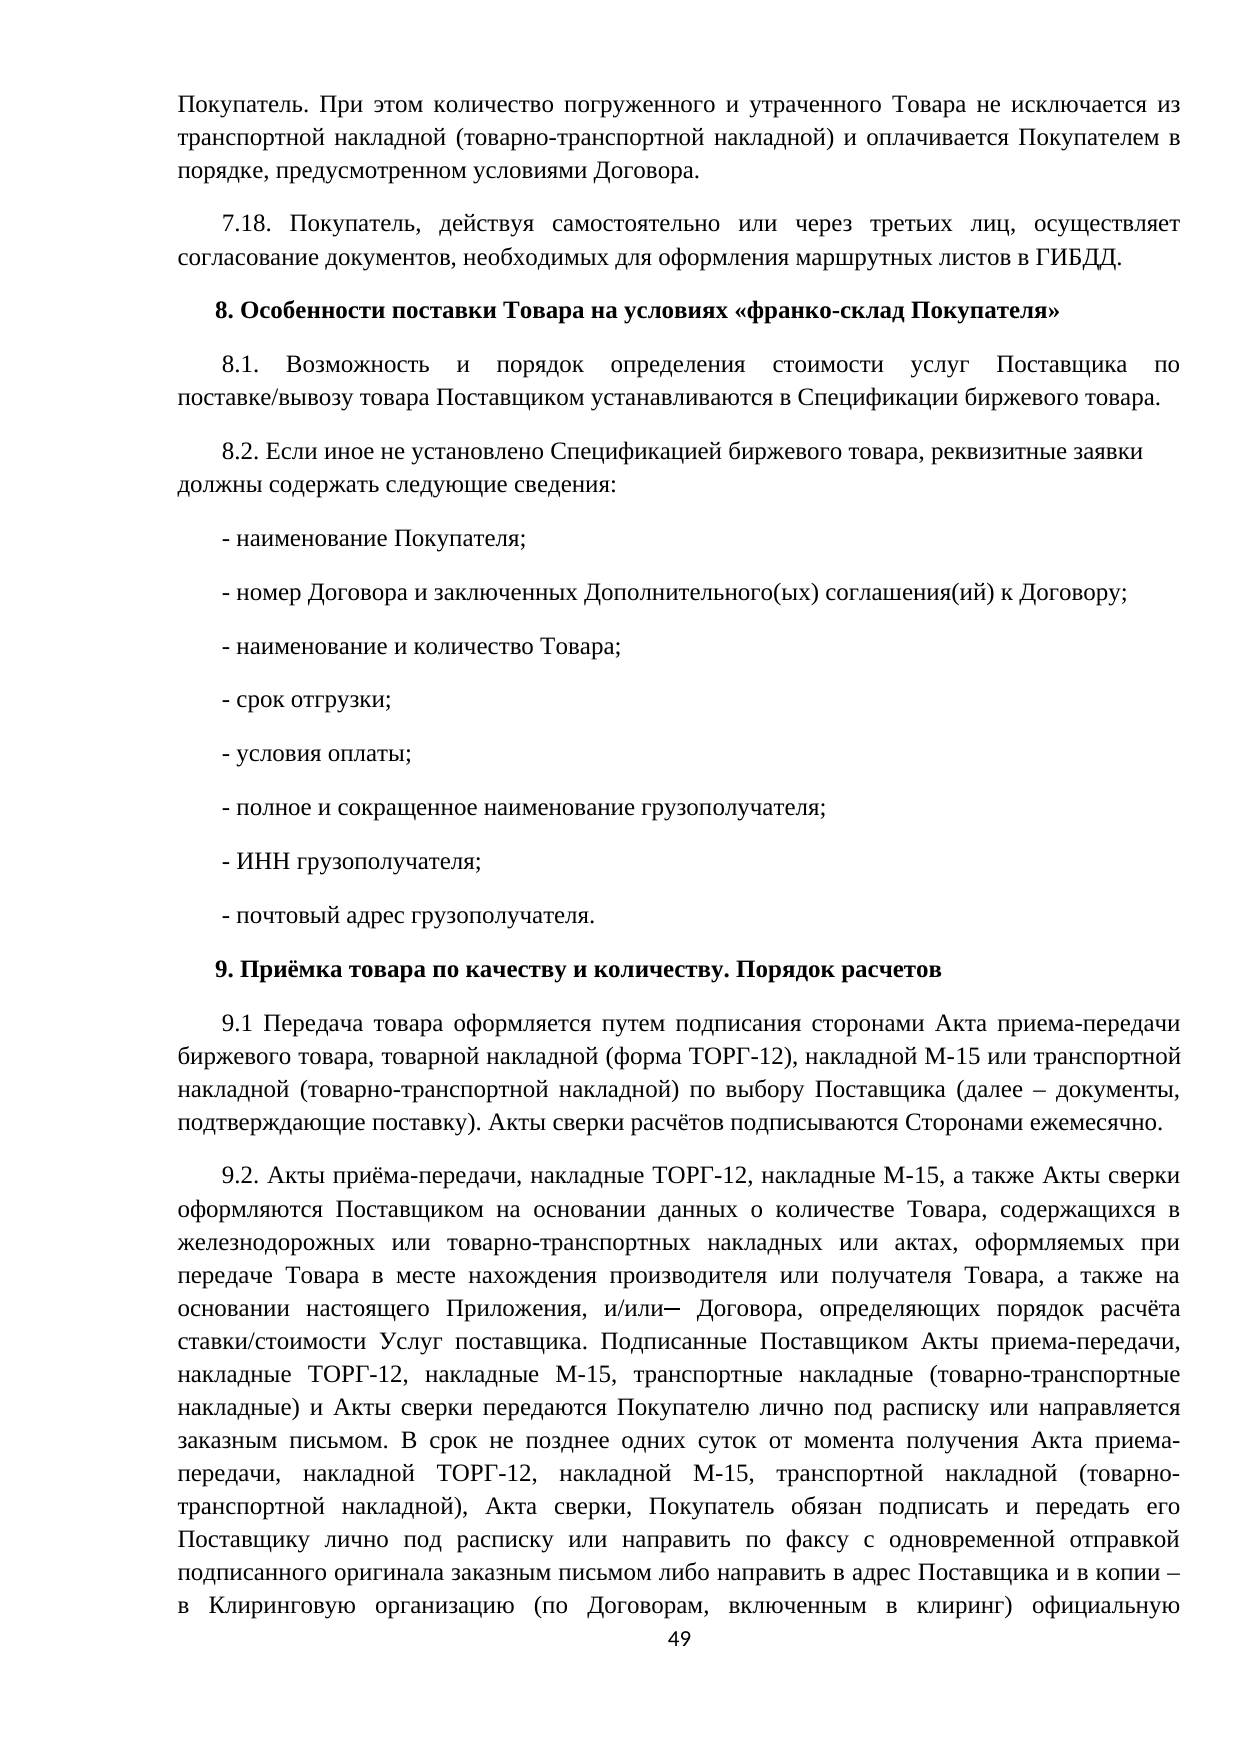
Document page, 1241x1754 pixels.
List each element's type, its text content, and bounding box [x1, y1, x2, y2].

text - почтовый адрес грузополучателя. [222, 900, 1181, 929]
text - полное и сокращенное наименование грузополучателя; [222, 792, 1181, 821]
text 8.2. Если иное не установлено Спецификацией биржевого товара, реквизитные заявки должны содержать следующие сведения: [177, 436, 1181, 498]
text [177, 89, 1181, 183]
text 9.1 Передача товара оформляется путем подписания сторонами Акта приема-передачи биржевого товара, товарной накладной (форма ТОРГ-12), накладной М-15 или транспортной накладной (товарно-транспортной накладной) по выбору Поставщика (далее – документы, подтверждающие поставку). Акты сверки расчётов подписываются Сторонами ежемесячно. [177, 1008, 1181, 1136]
text 9. Приёмка товара по качеству и количеству. Порядок расчетов [215, 954, 1181, 983]
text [177, 1161, 1181, 1619]
text 8. Особенности поставки Товара на условиях «франко-склад Покупателя» [215, 295, 1181, 324]
text 7.18. Покупатель, действуя самостоятельно или через третьих лиц, осуществляет согласование документов, необходимых для оформления маршрутных листов в ГИБДД. [177, 208, 1181, 270]
text - наименование Покупателя; [222, 523, 1181, 552]
text - номер Договора и заключенных Дополнительного(ых) соглашения(ий) к Договору; [222, 577, 1181, 606]
text - ИНН грузополучателя; [222, 846, 1181, 875]
text - наименование и количество Товара; [222, 631, 1181, 659]
text 8.1. Возможность и порядок определения стоимости услуг Поставщика по поставке/вывозу товара Поставщиком устанавливаются в Спецификации биржевого товара. [177, 349, 1181, 411]
text - срок отгрузки; [222, 684, 1181, 713]
text - условия оплаты; [222, 738, 1181, 767]
